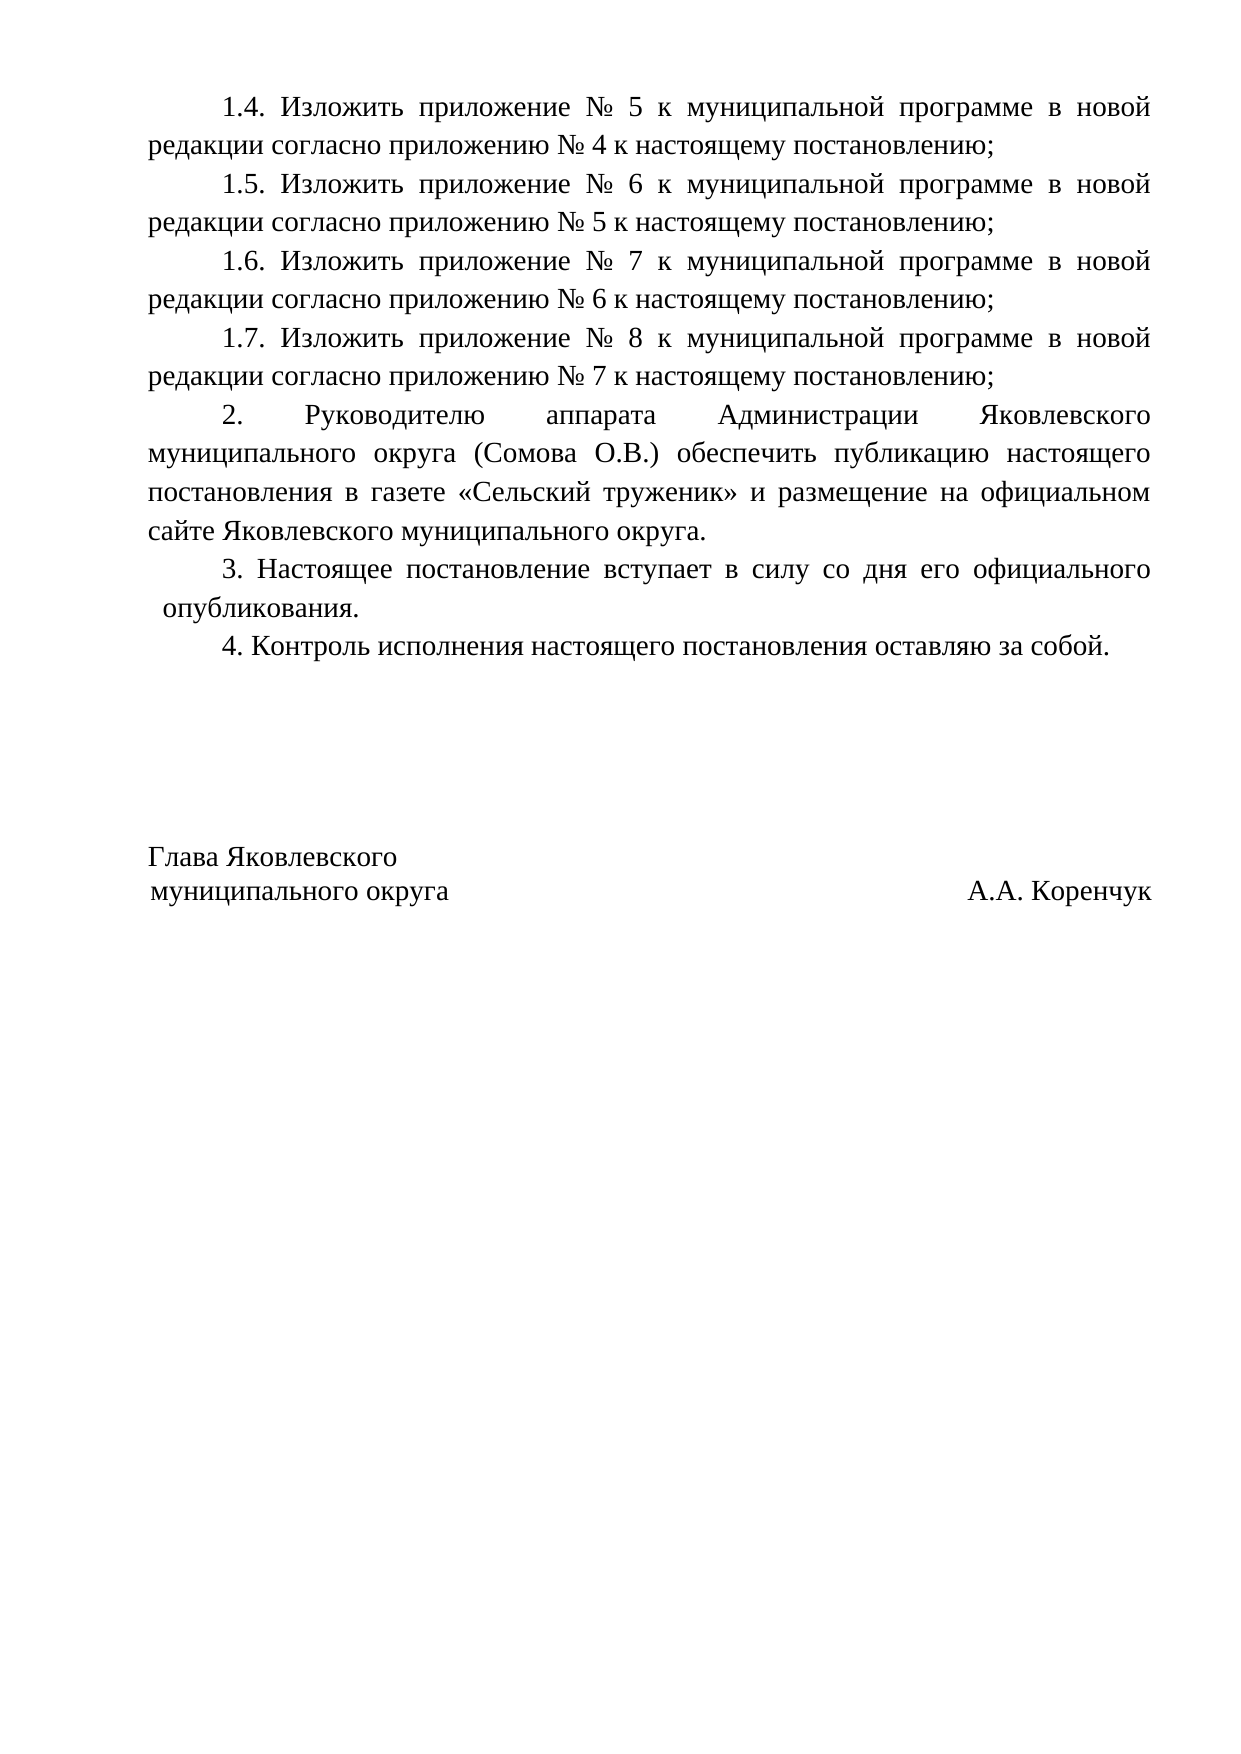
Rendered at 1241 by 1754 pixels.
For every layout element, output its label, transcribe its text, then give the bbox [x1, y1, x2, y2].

text 2. Руководителю аппарата Администрации Яковлевского муниципального округа (Сомова О.В.) обеспечить публикацию настоящего постановления в газете «Сельский труженик» и размещение на официальном сайте Яковлевского муниципального округа. [148, 397, 1152, 546]
text муниципального округа А.А. Коренчук [148, 873, 1152, 907]
text 4. Контроль исполнения настоящего постановления оставляю за собой. [162, 628, 1152, 662]
text 3. Настоящее постановление вступает в силу со дня его официального опубликования. [162, 551, 1152, 623]
text 1.4. Изложить приложение № 5 к муниципальной программе в новой редакции согласно приложению № 4 к настоящему постановлению; [148, 89, 1152, 161]
text Глава Яковлевского [148, 839, 1152, 873]
text 1.6. Изложить приложение № 7 к муниципальной программе в новой редакции согласно приложению № 6 к настоящему постановлению; [148, 243, 1152, 315]
text 1.5. Изложить приложение № 6 к муниципальной программе в новой редакции согласно приложению № 5 к настоящему постановлению; [148, 166, 1152, 238]
text 1.7. Изложить приложение № 8 к муниципальной программе в новой редакции согласно приложению № 7 к настоящему постановлению; [148, 320, 1152, 392]
